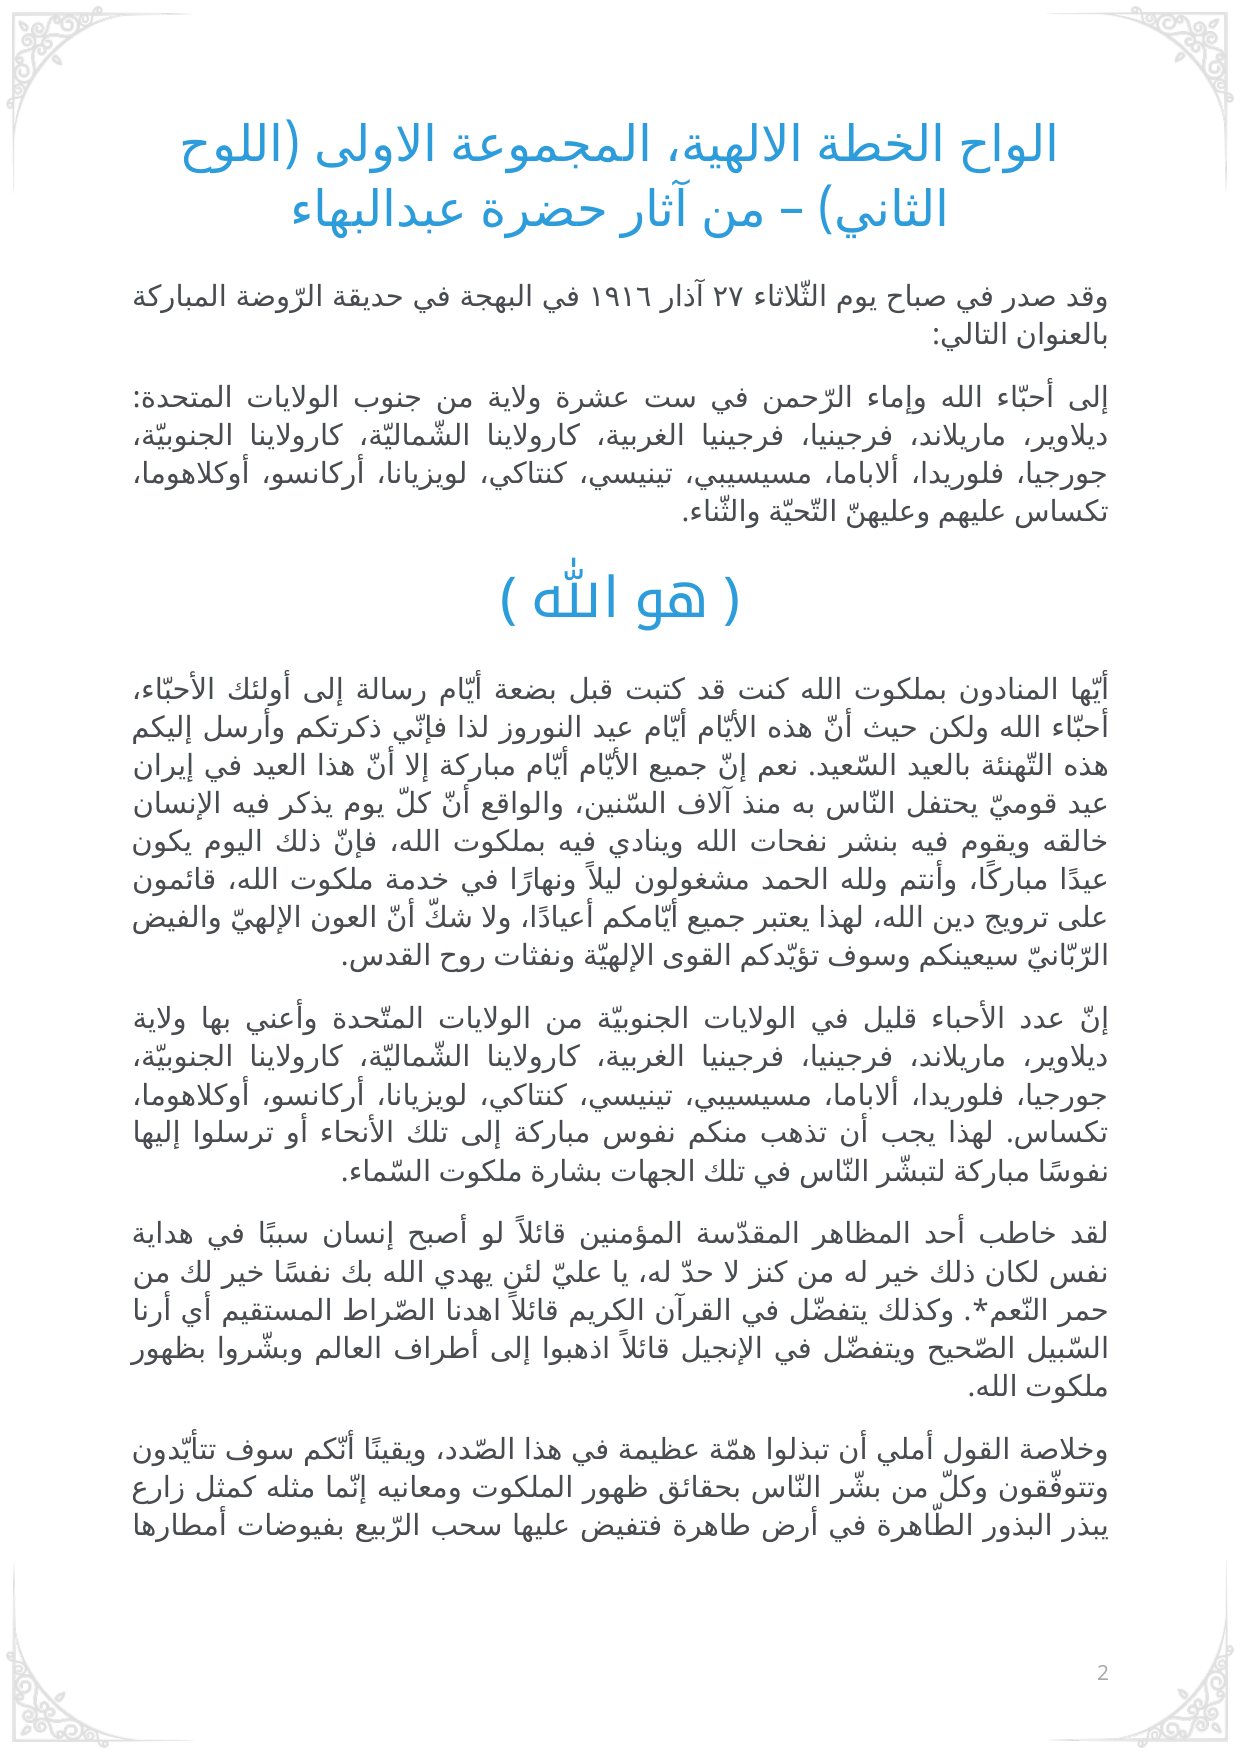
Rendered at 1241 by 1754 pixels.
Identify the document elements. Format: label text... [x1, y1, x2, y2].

subtitle الواح الخطة الالهية، المجموعة الاولى (اللوح الثاني) – من آثار حضرة عبدالبهاء [131, 117, 1109, 247]
picture [1046, 1560, 1234, 1748]
picture [6, 6, 194, 194]
text لقد خاطب أحد المظاهر المقدّسة المؤمنين قائلاً لو أصبح إنسان سببًا في هداية نفس لكان ذلك خير له من كنز لا حدّ له، يا عليّ لئن يهدي الله بك نفسًا خير لك من حمر النّعم*. وكذلك يتفضّل في القرآن الكريم قائلاً اهدنا الصّراط المستقيم أي أرنا السّبيل الصّحيح ويتفضّل في الإنجيل قائلاً اذهبوا إلى أطراف العالم وبشّروا بظهور ملكوت الله. [131, 1218, 1109, 1408]
picture [6, 1560, 194, 1748]
text وقد صدر في صباح يوم الثّلاثاء ۲۷ آذار ۱۹۱٦ في البهجة في حديقة الرّوضة المباركة بالعنوان التالي: [131, 280, 1109, 356]
text إلى أحبّاء الله وإماء الرّحمن في ست عشرة ولاية من جنوب الولايات المتحدة: ديلاوير، ماريلاند، فرجينيا، فرجينيا الغربية، كارولاينا الشّماليّة، كارولاينا الجنوبيّة، جورجيا، فلوريدا، ألاباما، مسيسيبي، تينيسي، كنتاكي، لويزيانا، أركانسو، أوكلاهوما، تكساس عليهم وعليهنّ التّحيّة والثّناء. [131, 381, 1109, 533]
text إنّ عدد الأحباء قليل في الولايات الجنوبيّة من الولايات المتّحدة وأعني بها ولاية ديلاوير، ماريلاند، فرجينيا، فرجينيا الغربية، كارولاينا الشّماليّة، كارولاينا الجنوبيّة، جورجيا، فلوريدا، ألاباما، مسيسيبي، تينيسي، كنتاكي، لويزيانا، أركانسو، أوكلاهوما، تكساس. لهذا يجب أن تذهب منكم نفوس مباركة إلى تلك الأنحاء أو ترسلوا إليها نفوسًا مباركة لتبشّر النّاس في تلك الجهات بشارة ملكوت السّماء. [131, 1003, 1109, 1193]
subtitle ﴿ هو الله ﴾ [131, 567, 1109, 640]
picture [1046, 6, 1234, 194]
text أيّها المنادون بملكوت الله كنت قد كتبت قبل بضعة أيّام رسالة إلى أولئك الأحبّاء، أحبّاء الله ولكن حيث أنّ هذه الأيّام أيّام عيد النوروز لذا فإنّي ذكرتكم وأرسل إليكم هذه التّهنئة بالعيد السّعيد. نعم إنّ جميع الأيّام أيّام مباركة إلا أنّ هذا العيد في إيران عيد قوميّ يحتفل النّاس به منذ آلاف السّنين، والواقع أنّ كلّ يوم يذكر فيه الإنسان خالقه ويقوم فيه بنشر نفحات الله وينادي فيه بملكوت الله، فإنّ ذلك اليوم يكون عيدًا مباركًا، وأنتم ولله الحمد مشغولون ليلاً ونهارًا في خدمة ملكوت الله، قائمون على ترويج دين الله، لهذا يعتبر جميع أيّامكم أعيادًا، ولا شكّ أنّ العون الإلهيّ والفيض الرّبّانيّ سيعينكم وسوف تؤيّدكم القوى الإلهيّة ونفثات روح القدس. [131, 673, 1109, 978]
